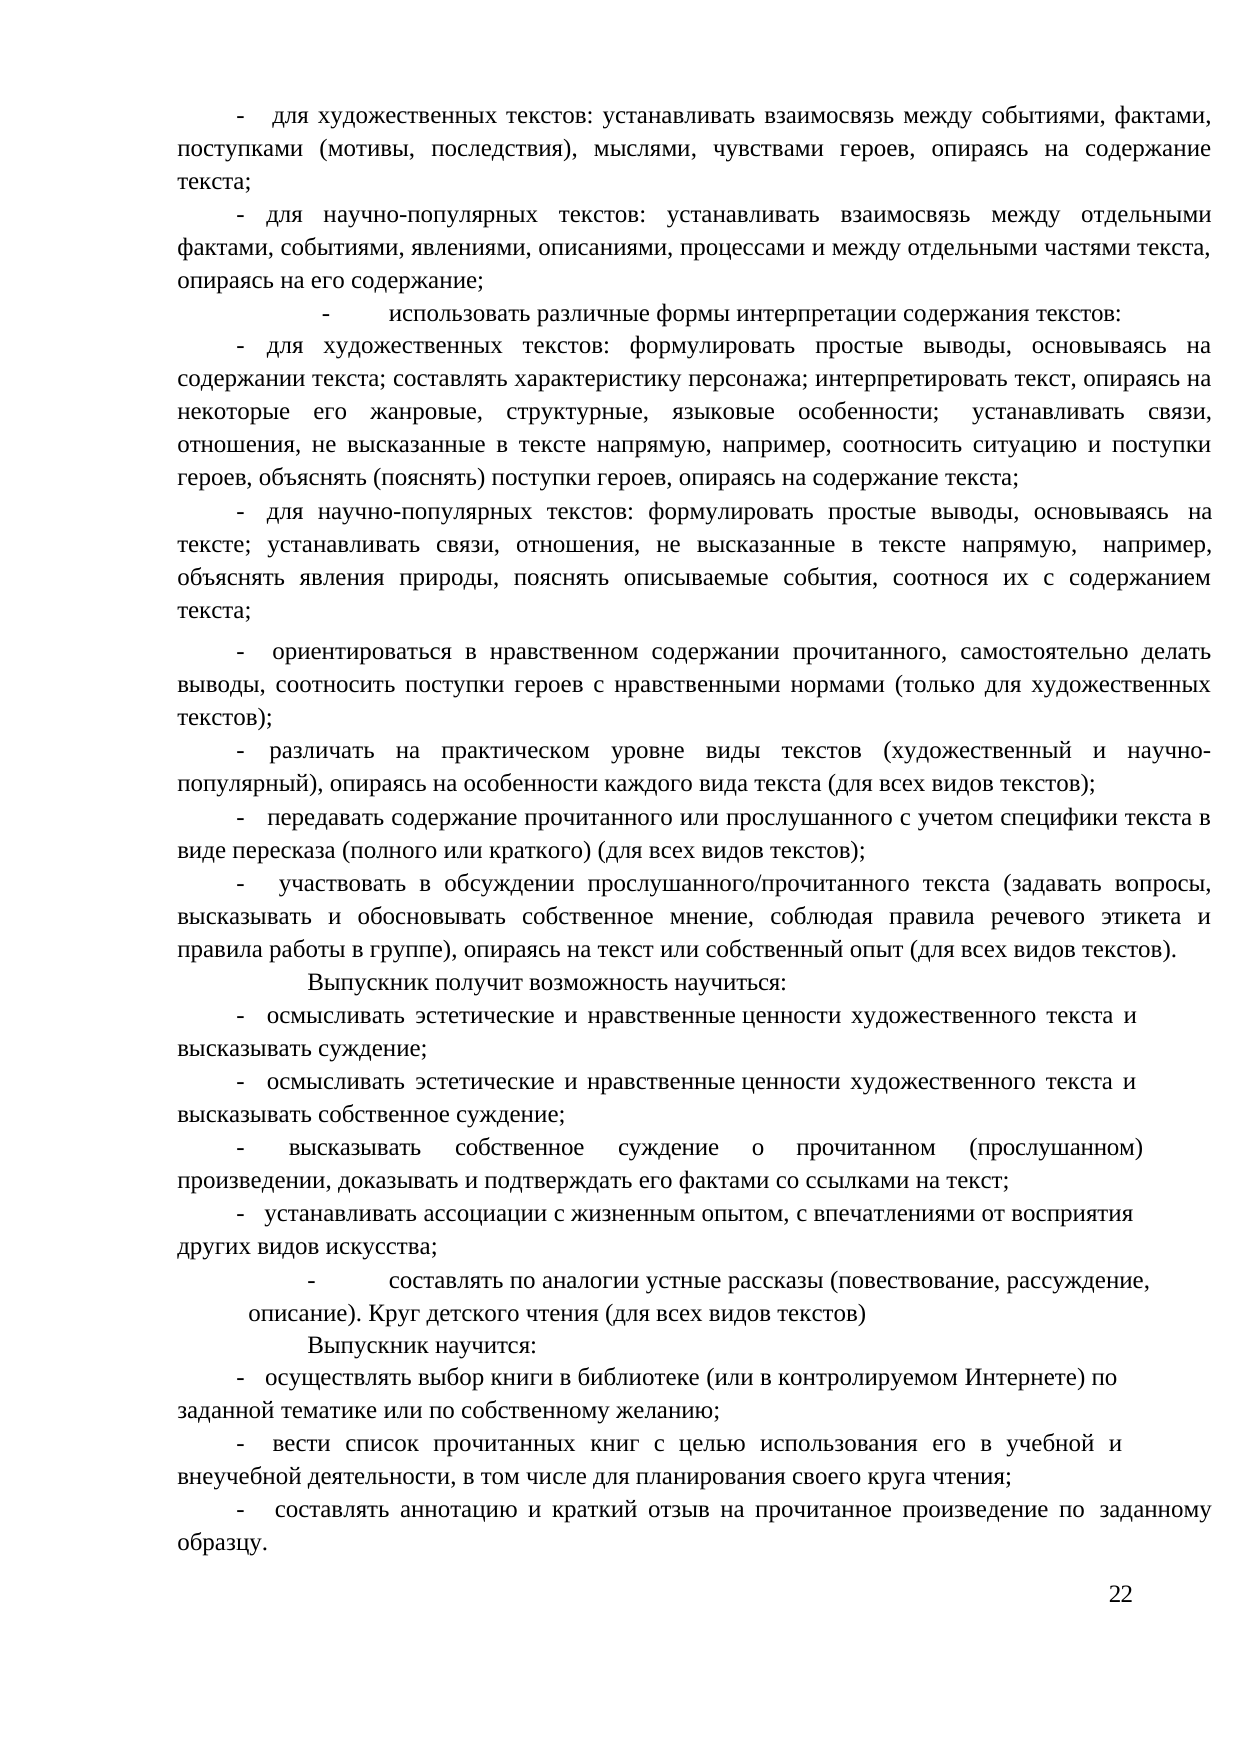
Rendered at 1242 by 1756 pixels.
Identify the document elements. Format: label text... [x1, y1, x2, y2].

list вести список прочитанных книг с целью использования его в учебной и внеучебной деятельности, в том числе для планирования своего круга чтения; [177, 1428, 1212, 1489]
list передавать содержание прочитанного или прослушанного с учетом специфики текста в виде пересказа (полного или краткого) (для всех видов текстов); [177, 802, 1212, 863]
list устанавливать ассоциации с жизненным опытом, с впечатлениями от восприятия других видов искусства; [177, 1198, 1212, 1260]
list для научно-популярных текстов: формулировать простые выводы, основываясь на тексте; устанавливать связи, отношения, не высказанные в тексте напрямую, например, объяснять явления природы, пояснять описываемые события, соотнося их с содержанием текста; [177, 496, 1212, 623]
text Выпускник получит возможность научиться: [248, 967, 1212, 996]
list для художественных текстов: формулировать простые выводы, основываясь на содержании текста; составлять характеристику персонажа; интерпретировать текст, опираясь на некоторые его жанровые, структурные, языковые особенности; устанавливать связи, отношения, не высказанные в тексте напрямую, например, соотносить ситуацию и поступки героев, объяснять (пояснять) поступки героев, опираясь на содержание текста; [177, 330, 1212, 491]
list осмысливать эстетические и нравственные ценности художественного текста и высказывать суждение; [177, 1000, 1212, 1062]
text Выпускник научится: [248, 1331, 1212, 1359]
list различать на практическом уровне виды текстов (художественный и научно- популярный), опираясь на особенности каждого вида текста (для всех видов текстов); [177, 736, 1212, 797]
list ориентироваться в нравственном содержании прочитанного, самостоятельно делать выводы, соотносить поступки героев с нравственными нормами (только для художественных текстов); [177, 636, 1212, 731]
list осуществлять выбор книги в библиотеке (или в контролируемом Интернете) по заданной тематике или по собственному желанию; [177, 1362, 1212, 1423]
list для научно-популярных текстов: устанавливать взаимосвязь между отдельными фактами, событиями, явлениями, описаниями, процессами и между отдельными частями текста, опираясь на его содержание; [177, 199, 1212, 294]
list осмысливать эстетические и нравственные ценности художественного текста и высказывать собственное суждение; [177, 1066, 1212, 1128]
list составлять по аналогии устные рассказы (повествование, рассуждение, описание). Круг детского чтения (для всех видов текстов) [248, 1265, 1212, 1327]
list участвовать в обсуждении прослушанного/прочитанного текста (задавать вопросы, высказывать и обосновывать собственное мнение, соблюдая правила речевого этикета и правила работы в группе), опираясь на текст или собственный опыт (для всех видов текстов). [177, 868, 1212, 962]
list использовать различные формы интерпретации содержания текстов: [263, 298, 1212, 327]
list высказывать собственное суждение о прочитанном (прослушанном) произведении, доказывать и подтверждать его фактами со ссылками на текст; [177, 1132, 1212, 1194]
list составлять аннотацию и краткий отзыв на прочитанное произведение по заданному образцу. [177, 1494, 1212, 1556]
list для художественных текстов: устанавливать взаимосвязь между событиями, фактами, поступками (мотивы, последствия), мыслями, чувствами героев, опираясь на содержание текста; [177, 100, 1212, 195]
